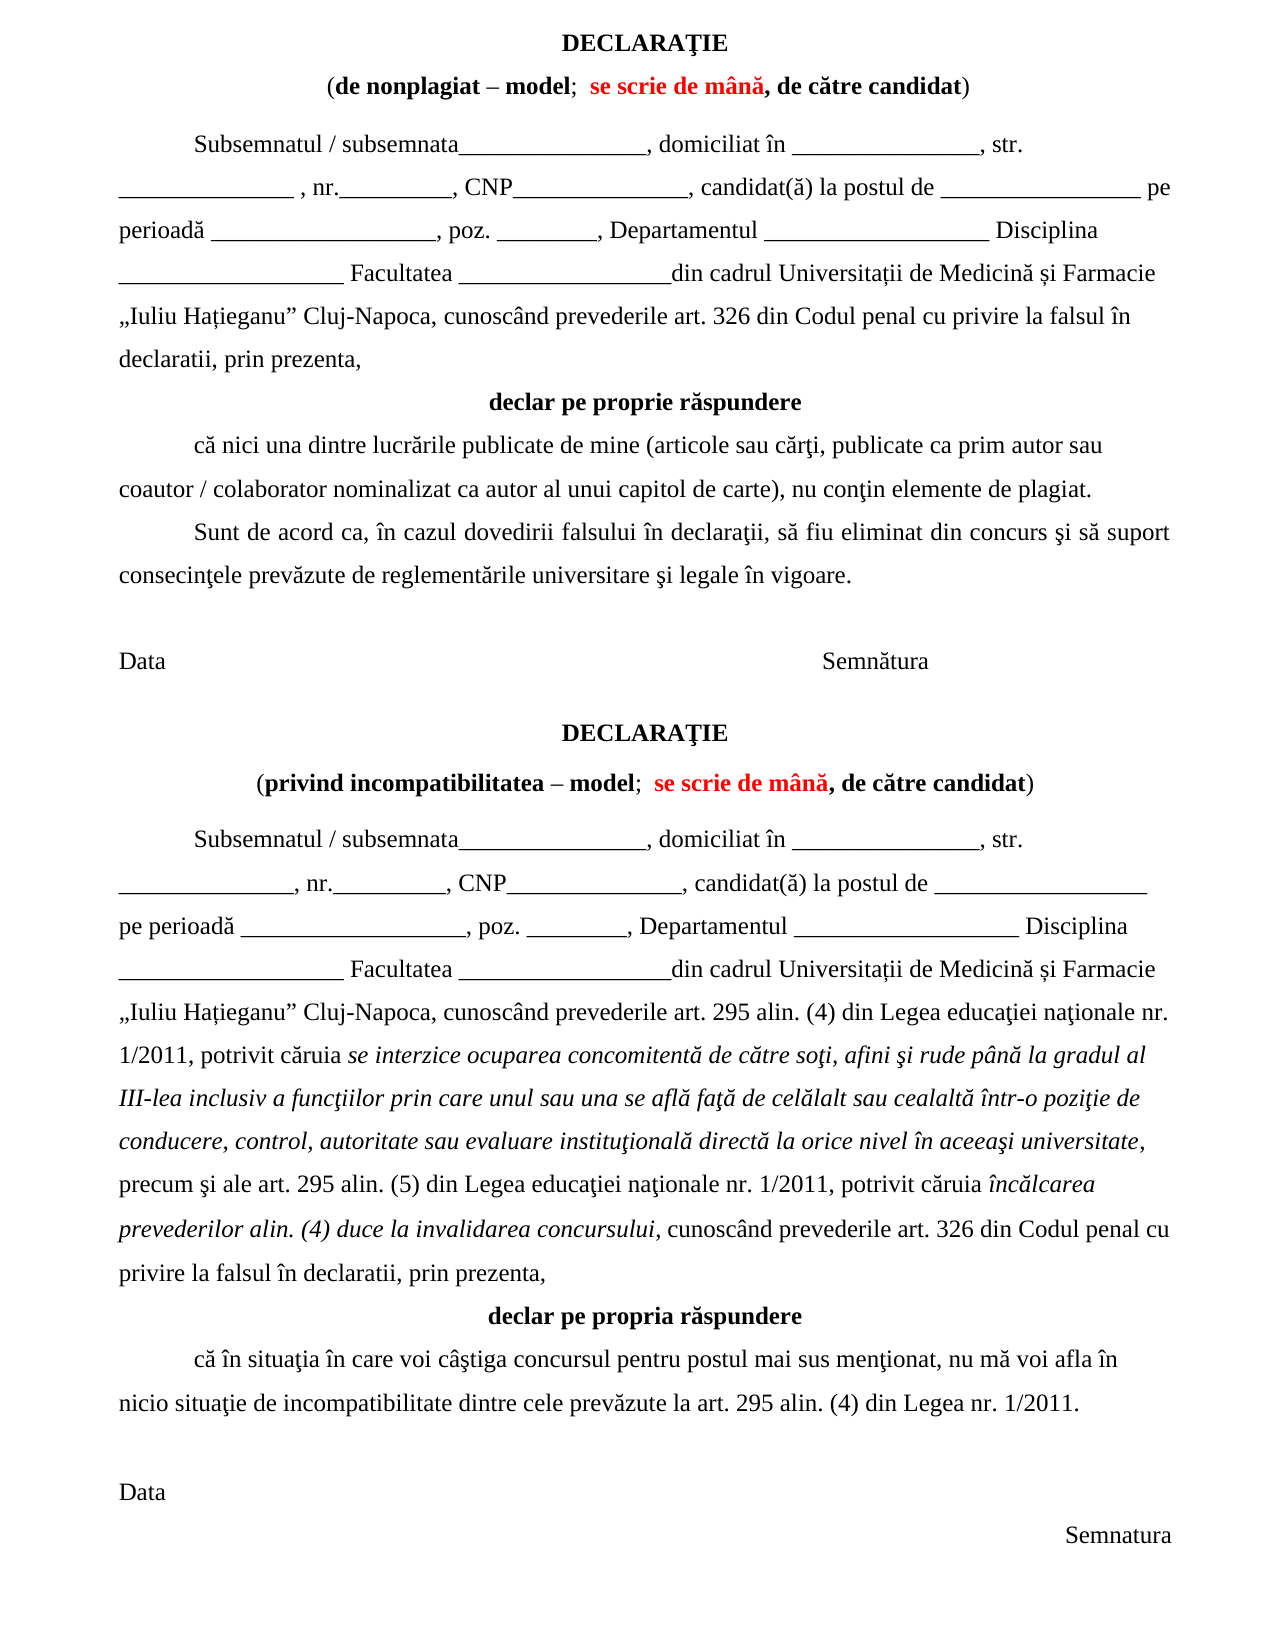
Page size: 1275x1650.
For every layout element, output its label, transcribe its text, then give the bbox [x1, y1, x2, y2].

text Semnatura [118, 1520, 1171, 1548]
text (de nonplagiat – model; se scrie de mână, de către candidat) [118, 71, 1171, 100]
text Data [118, 1477, 1171, 1505]
text că în situaţia în care voi câştiga concursul pentru postul mai sus menţionat, nu mă voi afla în nicio situaţie de incompatibilitate dintre cele prevăzute la art. 295 alin. (4) din Legea nr. 1/2011. [118, 1344, 1171, 1416]
text Sunt de acord ca, în cazul dovedirii falsului în declaraţii, să fiu eliminat din concurs şi să suport consecinţele prevăzute de reglementările universitare şi legale în vigoare. [118, 517, 1171, 589]
text Data Semnătura [118, 646, 1171, 675]
text că nici una dintre lucrările publicate de mine (articole sau cărţi, publicate ca prim autor sau coautor / colaborator nominalizat ca autor al unui capitol de carte), nu conţin elemente de plagiat. [118, 431, 1171, 502]
text Subsemnatul / subsemnata_______________, domiciliat în _______________, str. ______________, nr._________, CNP______________, candidat(ă) la postul de _________________ pe perioadă __________________, poz. ________, Departamentul __________________ Disciplina __________________ Facultatea _________________din cadrul Universitații de Medicină și Farmacie „Iuliu Hațieganu” Cluj-Napoca, cunoscând prevederile art. 295 alin. (4) din Legea educaţiei naţionale nr. 1/2011, potrivit căruia se interzice ocuparea concomitentă de către soţi, afini şi rude până la gradul al III-lea inclusiv a funcţiilor prin care unul sau una se află faţă de celălalt sau cealaltă într-o poziţie de conducere, control, autoritate sau evaluare instituţională directă la orice nivel în aceeaşi universitate, precum şi ale art. 295 alin. (5) din Legea educaţiei naţionale nr. 1/2011, potrivit căruia încălcarea prevederilor alin. (4) duce la invalidarea concursului, cunoscând prevederile art. 326 din Codul penal cu privire la falsul în declaratii, prin prezenta, [118, 824, 1171, 1287]
text DECLARAŢIE [118, 28, 1171, 57]
text DECLARAŢIE [118, 718, 1171, 747]
text (privind incompatibilitatea – model; se scrie de mână, de către candidat) [118, 768, 1171, 796]
text declar pe propria răspundere [118, 1301, 1171, 1330]
text Subsemnatul / subsemnata_______________, domiciliat în _______________, str. ______________ , nr._________, CNP______________, candidat(ă) la postul de ________________ pe perioadă __________________, poz. ________, Departamentul __________________ Disciplina __________________ Facultatea _________________din cadrul Universitații de Medicină și Farmacie „Iuliu Hațieganu” Cluj-Napoca, cunoscând prevederile art. 326 din Codul penal cu privire la falsul în declaratii, prin prezenta, [118, 129, 1171, 373]
text declar pe proprie răspundere [118, 387, 1171, 416]
